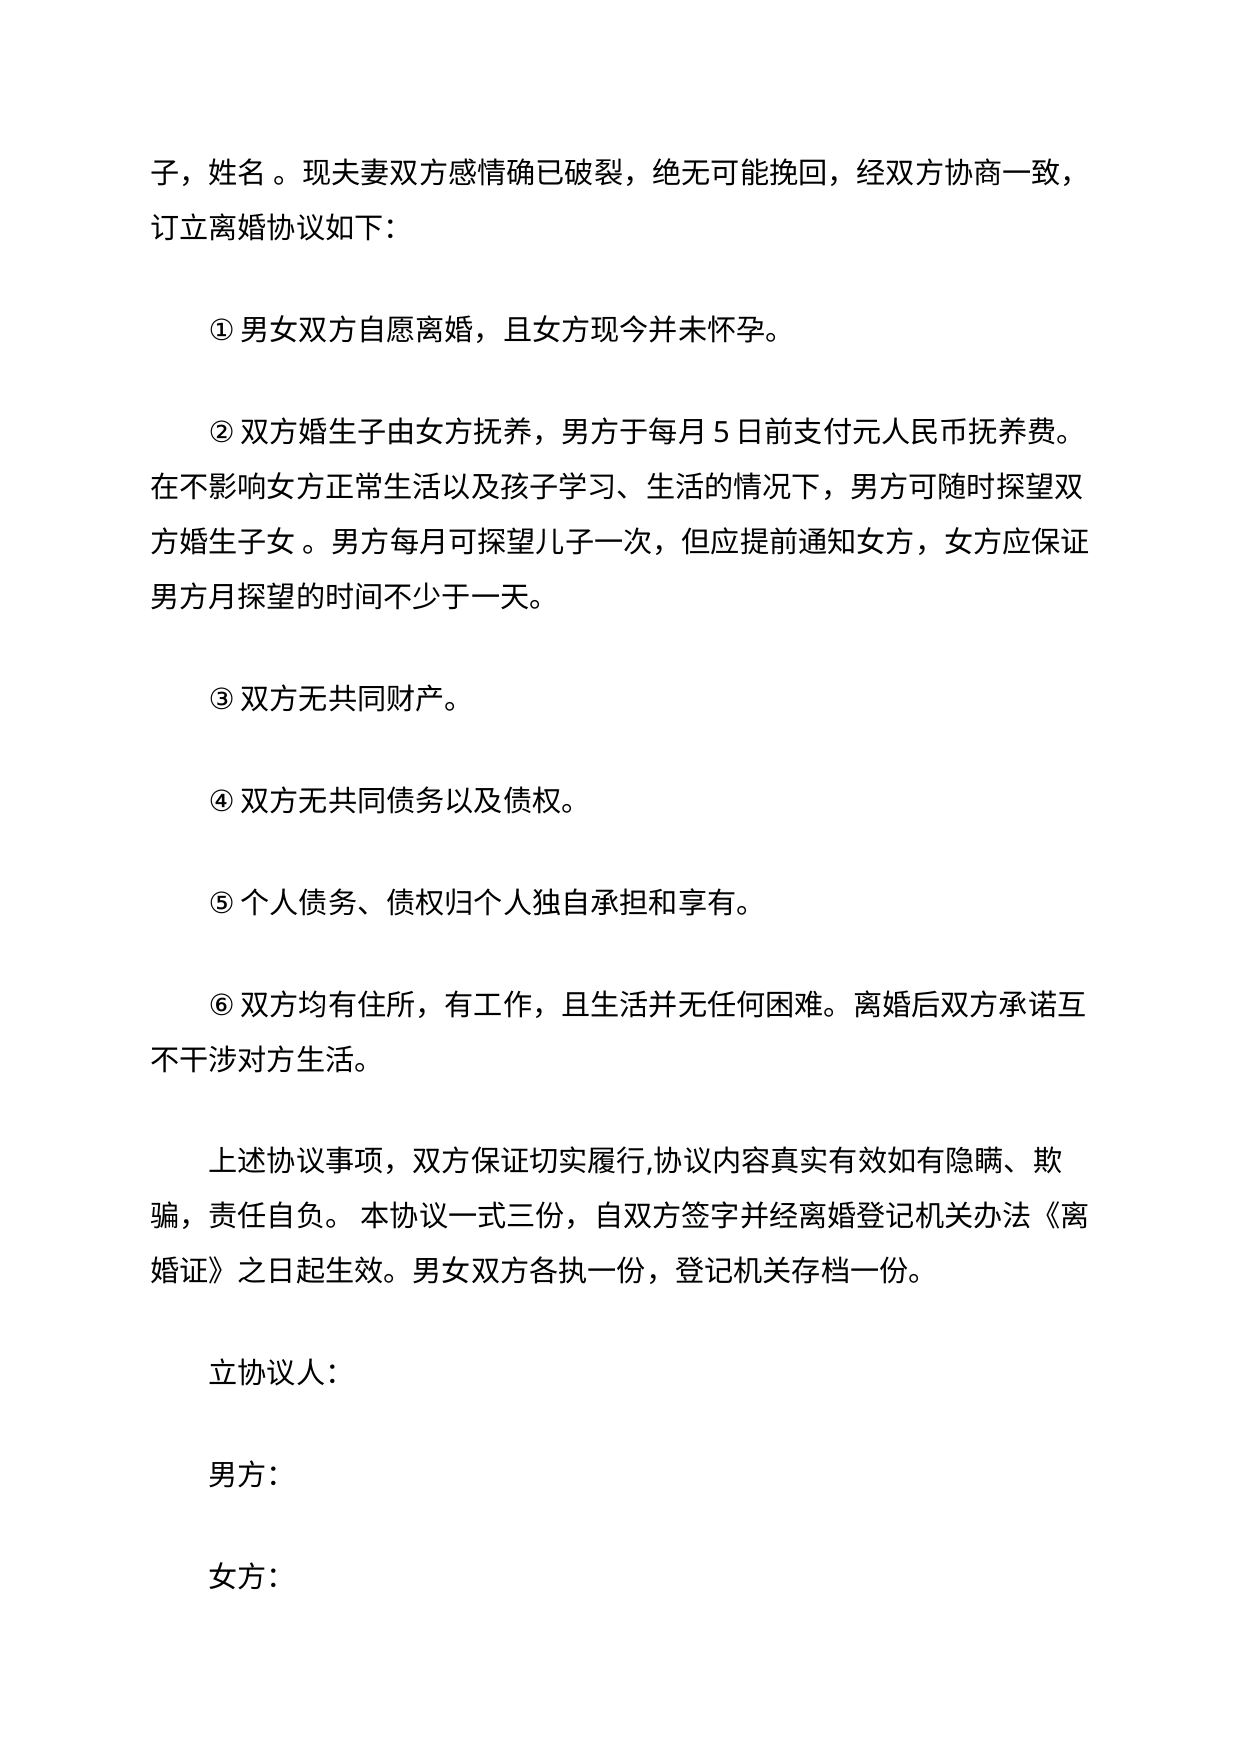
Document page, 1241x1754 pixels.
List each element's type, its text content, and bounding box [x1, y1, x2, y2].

text ①男女双方自愿离婚，且女方现今并未怀孕。 [150, 307, 1090, 349]
text ②双方婚生子由女方抚养，男方于每月5日前支付元人民币抚养费。在不影响女方正常生活以及孩子学习、生活的情况下，男方可随时探望双方婚生子女 。男方每月可探望儿子一次，但应提前通知女方，女方应保证男方月探望的时间不少于一天。 [150, 409, 1090, 616]
text ⑤个人债务、债权归个人独自承担和享有。 [150, 879, 1090, 922]
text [150, 150, 1090, 247]
text 女方： [150, 1553, 1090, 1595]
text 上述协议事项，双方保证切实履行,协议内容真实有效如有隐瞒、欺骗，责任自负。 本协议一式三份，自双方签字并经离婚登记机关办法《离婚证》之日起生效。男女双方各执一份，登记机关存档一份。 [150, 1138, 1090, 1290]
text ④双方无共同债务以及债权。 [150, 777, 1090, 819]
text ⑥双方均有住所，有工作，且生活并无任何困难。离婚后双方承诺互不干涉对方生活。 [150, 981, 1090, 1078]
text ③双方无共同财产。 [150, 675, 1090, 718]
text 男方： [150, 1451, 1090, 1494]
text 立协议人： [150, 1349, 1090, 1392]
